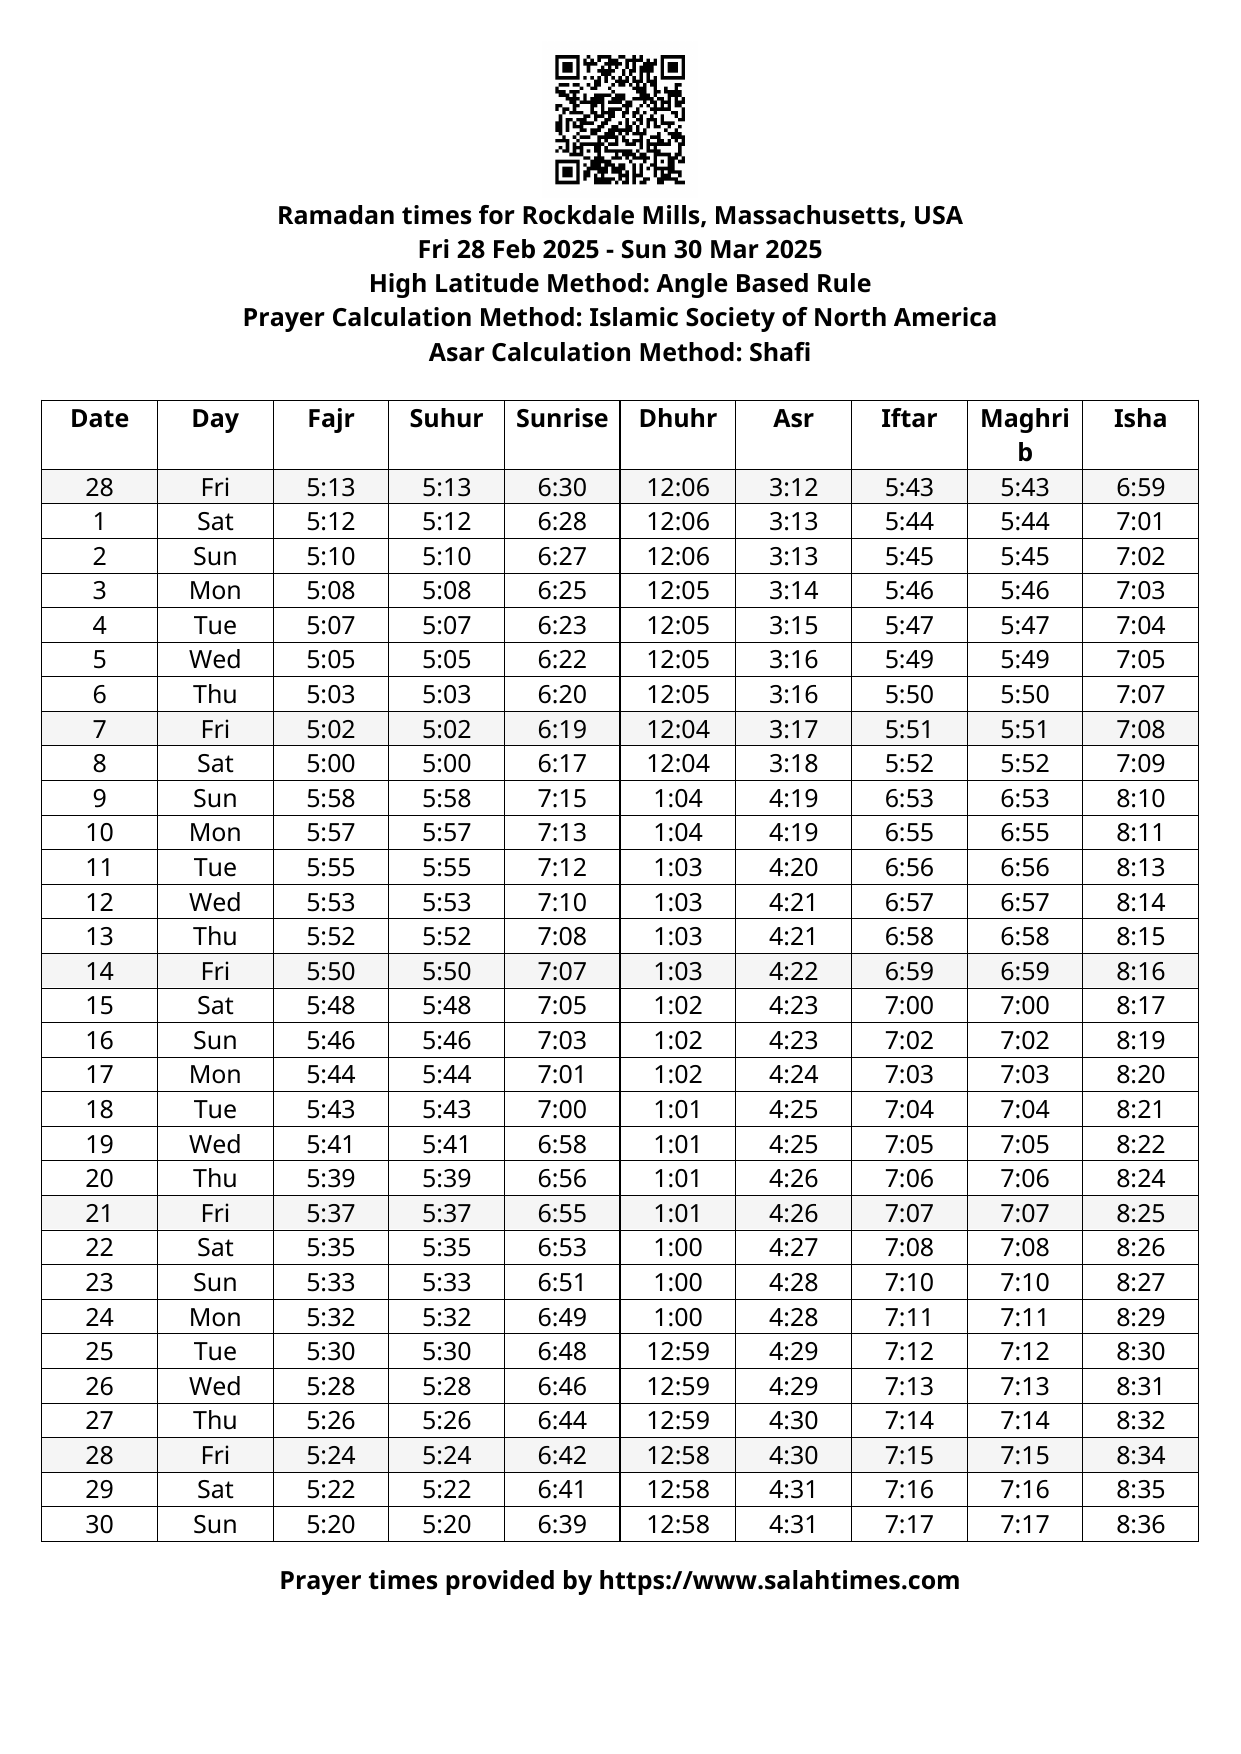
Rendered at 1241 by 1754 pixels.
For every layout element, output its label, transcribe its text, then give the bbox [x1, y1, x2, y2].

table_cell 4:22 [736, 954, 851, 987]
table_cell 6:58 [852, 919, 967, 953]
table_cell 7:02 [1083, 539, 1198, 572]
table_cell 4:19 [736, 816, 851, 849]
table_cell 5:30 [389, 1334, 504, 1368]
table_cell 7:00 [852, 989, 967, 1022]
table_cell Sat [158, 1231, 273, 1264]
table_cell 12:06 [621, 539, 735, 572]
table_cell 5:22 [389, 1473, 504, 1506]
table_cell 5:32 [274, 1300, 388, 1333]
table_cell 6:55 [852, 816, 967, 849]
table_cell Sun [158, 1265, 273, 1299]
table_cell 14 [42, 954, 157, 987]
table_cell 3:18 [736, 746, 851, 780]
table_cell 7:08 [505, 919, 619, 953]
table_cell 1:01 [621, 1092, 735, 1126]
table_cell 1:01 [621, 1161, 735, 1195]
table_cell Sat [158, 504, 273, 538]
table_cell 22 [42, 1231, 157, 1264]
table_cell Fri [158, 954, 273, 987]
text High Latitude Method: Angle Based Rule [42, 266, 1198, 300]
table_cell 5:41 [389, 1127, 504, 1160]
table_cell 12:06 [621, 504, 735, 538]
table_cell 7:12 [852, 1334, 967, 1368]
table_cell 9 [42, 781, 157, 814]
table_cell 7:11 [968, 1300, 1082, 1333]
table_cell Thu [158, 1161, 273, 1195]
table_cell 5:52 [389, 919, 504, 953]
table_cell 8:35 [1083, 1473, 1198, 1506]
table_cell 3:15 [736, 608, 851, 642]
table_cell 4:26 [736, 1196, 851, 1229]
table_cell 8:16 [1083, 954, 1198, 987]
table_cell 7:01 [505, 1058, 619, 1091]
table_header Iftar [852, 401, 967, 469]
table_cell 6:51 [505, 1265, 619, 1299]
table_cell 8:20 [1083, 1058, 1198, 1091]
table_cell 5:55 [274, 850, 388, 884]
table_cell 5:13 [389, 470, 504, 503]
table_cell 1 [42, 504, 157, 538]
table_cell 8:32 [1083, 1404, 1198, 1437]
table_cell 7:11 [852, 1300, 967, 1333]
table_cell 7:17 [852, 1507, 967, 1541]
table_cell 7:15 [852, 1438, 967, 1472]
table_cell 5:53 [274, 885, 388, 918]
table_cell 7:16 [968, 1473, 1082, 1506]
table_cell 7:02 [852, 1023, 967, 1057]
table_cell 3:17 [736, 712, 851, 745]
table_header Maghrib [968, 401, 1082, 469]
table_cell 8:25 [1083, 1196, 1198, 1229]
table_cell 5:33 [389, 1265, 504, 1299]
table_cell 4:25 [736, 1127, 851, 1160]
table_cell 5:49 [852, 643, 967, 676]
table_cell 2 [42, 539, 157, 572]
table_cell 7 [42, 712, 157, 745]
picture [542, 41, 699, 198]
table_cell 1:00 [621, 1231, 735, 1264]
table_cell 5:12 [389, 504, 504, 538]
table_cell 27 [42, 1404, 157, 1437]
text Asar Calculation Method: Shafi [42, 334, 1198, 368]
table_header Day [158, 401, 273, 469]
table_cell 7:17 [968, 1507, 1082, 1541]
table_cell 6:53 [968, 781, 1082, 814]
table_cell 1:03 [621, 954, 735, 987]
table_cell Fri [158, 1196, 273, 1229]
table_cell Wed [158, 1369, 273, 1402]
table_cell 12:58 [621, 1438, 735, 1472]
table_cell 5:22 [274, 1473, 388, 1506]
table_cell 7:15 [968, 1438, 1082, 1472]
table_cell 8:36 [1083, 1507, 1198, 1541]
table_cell 7:12 [505, 850, 619, 884]
table_cell 5:44 [274, 1058, 388, 1091]
table_cell 5:58 [389, 781, 504, 814]
table_cell 4 [42, 608, 157, 642]
table_cell Wed [158, 643, 273, 676]
table_cell Wed [158, 1127, 273, 1160]
table_cell 6:22 [505, 643, 619, 676]
table_cell 5:00 [274, 746, 388, 780]
table_cell Tue [158, 608, 273, 642]
table_cell 5:03 [274, 677, 388, 711]
table_cell 11 [42, 850, 157, 884]
table_cell 4:30 [736, 1404, 851, 1437]
table_cell 6:57 [852, 885, 967, 918]
table_cell 5:51 [968, 712, 1082, 745]
table_cell 25 [42, 1334, 157, 1368]
table_cell 6:53 [505, 1231, 619, 1264]
table_cell 6:25 [505, 574, 619, 607]
table_cell 13 [42, 919, 157, 953]
table_cell 17 [42, 1058, 157, 1091]
table_cell 1:02 [621, 989, 735, 1022]
table_cell 4:30 [736, 1438, 851, 1472]
table_cell 6:59 [968, 954, 1082, 987]
table_cell 24 [42, 1300, 157, 1333]
table_cell 21 [42, 1196, 157, 1229]
table_cell 7:03 [505, 1023, 619, 1057]
table_cell 6:30 [505, 470, 619, 503]
table_cell Tue [158, 850, 273, 884]
table_cell 4:21 [736, 919, 851, 953]
table_cell 6:41 [505, 1473, 619, 1506]
table_cell 6:55 [968, 816, 1082, 849]
table_cell 6:49 [505, 1300, 619, 1333]
table_cell 5:52 [852, 746, 967, 780]
table_cell 5:10 [274, 539, 388, 572]
table_cell 5:49 [968, 643, 1082, 676]
table_cell 5:46 [274, 1023, 388, 1057]
table_cell Thu [158, 919, 273, 953]
table_header Date [42, 401, 157, 469]
table_cell 5:43 [389, 1092, 504, 1126]
table_cell 1:00 [621, 1265, 735, 1299]
table_cell 5:44 [389, 1058, 504, 1091]
table_cell 7:03 [968, 1058, 1082, 1091]
table_cell 3:13 [736, 539, 851, 572]
table_cell 3:12 [736, 470, 851, 503]
table_cell 8:22 [1083, 1127, 1198, 1160]
table_cell 5:55 [389, 850, 504, 884]
table_cell 26 [42, 1369, 157, 1402]
text Fri 28 Feb 2025 - Sun 30 Mar 2025 [42, 232, 1198, 266]
table_cell 8:11 [1083, 816, 1198, 849]
table_cell 7:06 [968, 1161, 1082, 1195]
table_cell 5:45 [968, 539, 1082, 572]
table_cell 4:23 [736, 989, 851, 1022]
table_cell 5:20 [274, 1507, 388, 1541]
table_cell 5:46 [389, 1023, 504, 1057]
table_cell 5:58 [274, 781, 388, 814]
table_cell Sun [158, 1507, 273, 1541]
table_cell 1:02 [621, 1058, 735, 1091]
table_cell 7:13 [852, 1369, 967, 1402]
table_cell 5:26 [274, 1404, 388, 1437]
table_cell 7:03 [1083, 574, 1198, 607]
table_cell 6:27 [505, 539, 619, 572]
table_cell 7:03 [852, 1058, 967, 1091]
table_cell 12:59 [621, 1334, 735, 1368]
table_cell 5:39 [274, 1161, 388, 1195]
table_cell 7:07 [852, 1196, 967, 1229]
table_cell 5:48 [389, 989, 504, 1022]
table_cell 6:46 [505, 1369, 619, 1402]
table_cell 6:53 [852, 781, 967, 814]
table_cell 8:31 [1083, 1369, 1198, 1402]
table_cell 8:24 [1083, 1161, 1198, 1195]
table_cell 7:00 [968, 989, 1082, 1022]
table_cell 16 [42, 1023, 157, 1057]
table_cell Mon [158, 574, 273, 607]
table_cell 7:07 [505, 954, 619, 987]
table_cell 7:14 [968, 1404, 1082, 1437]
table_cell 5:05 [389, 643, 504, 676]
table_cell 12:58 [621, 1473, 735, 1506]
table_cell 7:15 [505, 781, 619, 814]
table_cell 6:59 [852, 954, 967, 987]
table_header Fajr [274, 401, 388, 469]
table_header Suhur [389, 401, 504, 469]
table_cell 4:27 [736, 1231, 851, 1264]
table_cell 5:43 [274, 1092, 388, 1126]
table_header Sunrise [505, 401, 619, 469]
table_cell Mon [158, 1300, 273, 1333]
table_cell 1:03 [621, 850, 735, 884]
table_cell 7:10 [852, 1265, 967, 1299]
table_cell 29 [42, 1473, 157, 1506]
table_cell Sun [158, 539, 273, 572]
table_cell 3:13 [736, 504, 851, 538]
table_cell 3:14 [736, 574, 851, 607]
table_cell 6:20 [505, 677, 619, 711]
table_cell 30 [42, 1507, 157, 1541]
table_cell 4:19 [736, 781, 851, 814]
table_cell 5:50 [389, 954, 504, 987]
table_cell 7:10 [505, 885, 619, 918]
table_cell 5:07 [389, 608, 504, 642]
table_cell 6:57 [968, 885, 1082, 918]
table_cell 1:04 [621, 816, 735, 849]
table_cell 1:01 [621, 1127, 735, 1160]
text Prayer Calculation Method: Islamic Society of North America [42, 300, 1198, 334]
table_cell Fri [158, 470, 273, 503]
table_cell 19 [42, 1127, 157, 1160]
table_cell Thu [158, 1404, 273, 1437]
table_cell 12:04 [621, 746, 735, 780]
table_cell 5:43 [968, 470, 1082, 503]
text Prayer times provided by https://www.salahtimes.com [42, 1563, 1198, 1597]
table_cell 5:30 [274, 1334, 388, 1368]
table_cell 7:01 [1083, 504, 1198, 538]
table_cell 12 [42, 885, 157, 918]
table_cell Mon [158, 1058, 273, 1091]
table_cell 8:19 [1083, 1023, 1198, 1057]
table_cell 8:17 [1083, 989, 1198, 1022]
table_cell 3:16 [736, 677, 851, 711]
table_cell 4:21 [736, 885, 851, 918]
table_cell 5:26 [389, 1404, 504, 1437]
table_cell 7:04 [852, 1092, 967, 1126]
table_cell 5:47 [852, 608, 967, 642]
table_cell 1:02 [621, 1023, 735, 1057]
table_cell 5:51 [852, 712, 967, 745]
table_cell 12:05 [621, 677, 735, 711]
table_cell 5:08 [389, 574, 504, 607]
table_cell 1:04 [621, 781, 735, 814]
table_cell 3:16 [736, 643, 851, 676]
table_cell 7:06 [852, 1161, 967, 1195]
table_cell 5:53 [389, 885, 504, 918]
table_cell 8:13 [1083, 850, 1198, 884]
table_cell 7:08 [968, 1231, 1082, 1264]
table_header Isha [1083, 401, 1198, 469]
table_cell Tue [158, 1334, 273, 1368]
table_cell 1:03 [621, 885, 735, 918]
table_cell 7:05 [505, 989, 619, 1022]
table_cell Tue [158, 1092, 273, 1126]
table_cell 18 [42, 1092, 157, 1126]
table_cell 5:02 [389, 712, 504, 745]
text Ramadan times for Rockdale Mills, Massachusetts, USA [42, 198, 1198, 232]
table_cell 5:52 [968, 746, 1082, 780]
table_cell 7:07 [968, 1196, 1082, 1229]
table_cell 5:50 [968, 677, 1082, 711]
table_header Dhuhr [621, 401, 735, 469]
table_cell 7:05 [968, 1127, 1082, 1160]
table_cell 12:05 [621, 608, 735, 642]
table_cell 6:56 [505, 1161, 619, 1195]
table_cell 4:26 [736, 1161, 851, 1195]
table_cell 5:07 [274, 608, 388, 642]
table_cell 8:15 [1083, 919, 1198, 953]
table_cell 12:59 [621, 1369, 735, 1402]
table_cell 4:29 [736, 1369, 851, 1402]
table_cell 7:02 [968, 1023, 1082, 1057]
table_cell 12:06 [621, 470, 735, 503]
table_cell 5:46 [968, 574, 1082, 607]
table_cell 5:46 [852, 574, 967, 607]
table_cell 7:05 [1083, 643, 1198, 676]
table_cell 4:20 [736, 850, 851, 884]
table_cell 8:30 [1083, 1334, 1198, 1368]
table_cell 7:13 [968, 1369, 1082, 1402]
table_cell 28 [42, 470, 157, 503]
table_cell 5:52 [274, 919, 388, 953]
table_cell 6:19 [505, 712, 619, 745]
table_cell 7:10 [968, 1265, 1082, 1299]
table_cell 6:39 [505, 1507, 619, 1541]
table_cell Fri [158, 1438, 273, 1472]
table_cell 5 [42, 643, 157, 676]
table_cell 5:28 [389, 1369, 504, 1402]
table_cell 4:24 [736, 1058, 851, 1091]
table_cell 6:42 [505, 1438, 619, 1472]
table_cell 7:08 [852, 1231, 967, 1264]
table_cell 8:34 [1083, 1438, 1198, 1472]
table_cell 5:35 [389, 1231, 504, 1264]
table_cell 4:29 [736, 1334, 851, 1368]
table_cell 7:13 [505, 816, 619, 849]
table_cell 5:33 [274, 1265, 388, 1299]
table_cell 5:37 [274, 1196, 388, 1229]
table_cell 5:00 [389, 746, 504, 780]
table_cell 6:17 [505, 746, 619, 780]
table_cell Fri [158, 712, 273, 745]
table_cell 7:16 [852, 1473, 967, 1506]
table_cell Sun [158, 781, 273, 814]
table_cell 6:56 [852, 850, 967, 884]
table_cell 4:28 [736, 1300, 851, 1333]
table_cell 5:08 [274, 574, 388, 607]
table_cell Sat [158, 989, 273, 1022]
table_cell 7:00 [505, 1092, 619, 1126]
table_cell 5:47 [968, 608, 1082, 642]
table_cell 5:32 [389, 1300, 504, 1333]
table_cell 5:50 [852, 677, 967, 711]
table_cell 8:27 [1083, 1265, 1198, 1299]
table_cell 5:12 [274, 504, 388, 538]
table_cell 6 [42, 677, 157, 711]
table_cell 12:05 [621, 643, 735, 676]
table_cell Sun [158, 1023, 273, 1057]
table_cell 5:35 [274, 1231, 388, 1264]
table_cell 12:04 [621, 712, 735, 745]
table_cell 1:00 [621, 1300, 735, 1333]
table_cell 5:05 [274, 643, 388, 676]
table_cell Sat [158, 746, 273, 780]
table_cell 8:29 [1083, 1300, 1198, 1333]
table_cell 5:45 [852, 539, 967, 572]
table_cell 8 [42, 746, 157, 780]
table_cell 7:12 [968, 1334, 1082, 1368]
table_cell Mon [158, 816, 273, 849]
table_cell 6:23 [505, 608, 619, 642]
table_cell 23 [42, 1265, 157, 1299]
table_cell 5:44 [968, 504, 1082, 538]
table_cell 1:01 [621, 1196, 735, 1229]
table_cell 5:37 [389, 1196, 504, 1229]
table_cell 6:55 [505, 1196, 619, 1229]
table_cell 5:43 [852, 470, 967, 503]
table_cell 4:31 [736, 1473, 851, 1506]
table_cell 5:20 [389, 1507, 504, 1541]
table_cell 20 [42, 1161, 157, 1195]
table_header Asr [736, 401, 851, 469]
table_cell Wed [158, 885, 273, 918]
table_cell 4:23 [736, 1023, 851, 1057]
table_cell 7:05 [852, 1127, 967, 1160]
table_cell 12:05 [621, 574, 735, 607]
table_cell 5:10 [389, 539, 504, 572]
table_cell 10 [42, 816, 157, 849]
table_cell 7:04 [1083, 608, 1198, 642]
table_cell 5:44 [852, 504, 967, 538]
table_cell 5:02 [274, 712, 388, 745]
table_cell 7:14 [852, 1404, 967, 1437]
table_cell 7:07 [1083, 677, 1198, 711]
table_cell 7:09 [1083, 746, 1198, 780]
table_cell 6:58 [505, 1127, 619, 1160]
table_cell 6:44 [505, 1404, 619, 1437]
table_cell 1:03 [621, 919, 735, 953]
table_cell 8:26 [1083, 1231, 1198, 1264]
table_cell 5:03 [389, 677, 504, 711]
table_cell 5:28 [274, 1369, 388, 1402]
table_cell 5:39 [389, 1161, 504, 1195]
table_cell 5:50 [274, 954, 388, 987]
table_cell 4:28 [736, 1265, 851, 1299]
table_cell 6:48 [505, 1334, 619, 1368]
table_cell 5:48 [274, 989, 388, 1022]
table_cell 6:58 [968, 919, 1082, 953]
table_cell 15 [42, 989, 157, 1022]
table_cell 12:59 [621, 1404, 735, 1437]
table_cell 4:25 [736, 1092, 851, 1126]
table_cell 7:04 [968, 1092, 1082, 1126]
table_cell 5:24 [274, 1438, 388, 1472]
table_cell 7:08 [1083, 712, 1198, 745]
table_cell 5:57 [389, 816, 504, 849]
table_cell 3 [42, 574, 157, 607]
table_cell Sat [158, 1473, 273, 1506]
table_cell Thu [158, 677, 273, 711]
table_cell 8:14 [1083, 885, 1198, 918]
table_cell 5:24 [389, 1438, 504, 1472]
table_cell 8:21 [1083, 1092, 1198, 1126]
table_cell 8:10 [1083, 781, 1198, 814]
table_cell 12:58 [621, 1507, 735, 1541]
table_cell 5:41 [274, 1127, 388, 1160]
table_cell 6:28 [505, 504, 619, 538]
table_cell 4:31 [736, 1507, 851, 1541]
table_cell 28 [42, 1438, 157, 1472]
table_cell 5:13 [274, 470, 388, 503]
table_cell 6:59 [1083, 470, 1198, 503]
table_cell 6:56 [968, 850, 1082, 884]
table_cell 5:57 [274, 816, 388, 849]
